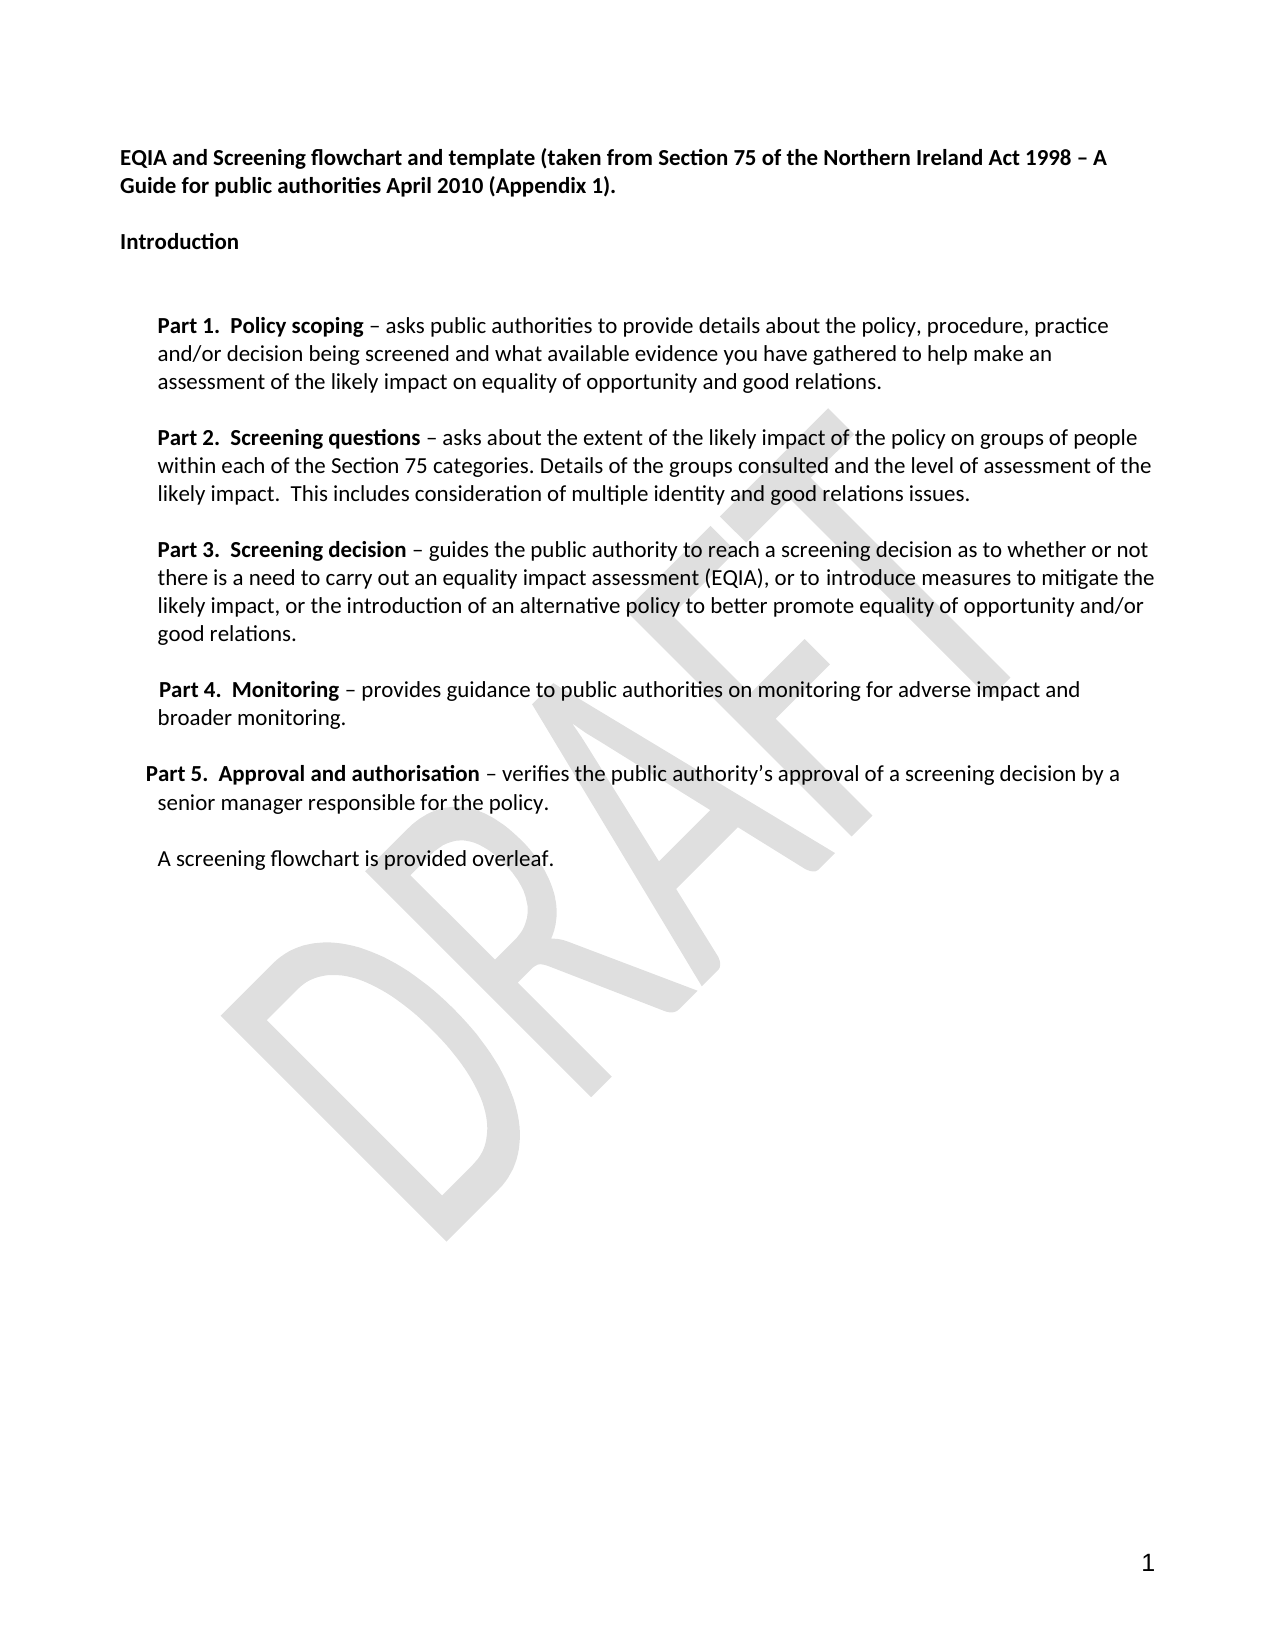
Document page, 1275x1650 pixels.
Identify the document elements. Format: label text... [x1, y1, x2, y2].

text Introduction [120, 227, 1155, 255]
text Part 2. Screening questions – asks about the extent of the likely impact of the policy on groups of people within each of the categories. Details of the groups consulted and the level of assessment of the likely impact. This includes consideration of multiple identity and good relations issues. [157, 423, 1155, 507]
text Part 5. Approval and authorisation – verifies the public authority’s approval of a screening decision by a senior manager responsible for the policy. [120, 759, 1155, 816]
text Part 4. Monitoring – provides guidance to public authorities on monitoring for adverse impact and broader monitoring. [157, 676, 1155, 732]
text A screening flowchart is provided overleaf. [120, 844, 1155, 872]
subtitle EQIA and Screening flowchart and template (taken from Section 75 of the Northern Ireland Act 1998 – A Guide for public authorities April 2010 (Appendix 1). [120, 143, 1155, 199]
text Part 1. Policy scoping – asks public authorities to provide details about the policy, procedure, practice and/or decision being screened and what available evidence you have gathered to help make an assessment of the likely impact on equality of opportunity and good relations. [157, 311, 1155, 395]
text Part 3. Screening decision – guides the public authority to reach a screening decision as to whether or not there is a need to carry out an equality impact assessment (EQIA), or to introduce measures to mitigate the likely impact, or the introduction of an alternative policy to better promote equality of opportunity and/or good relations. [157, 535, 1155, 647]
